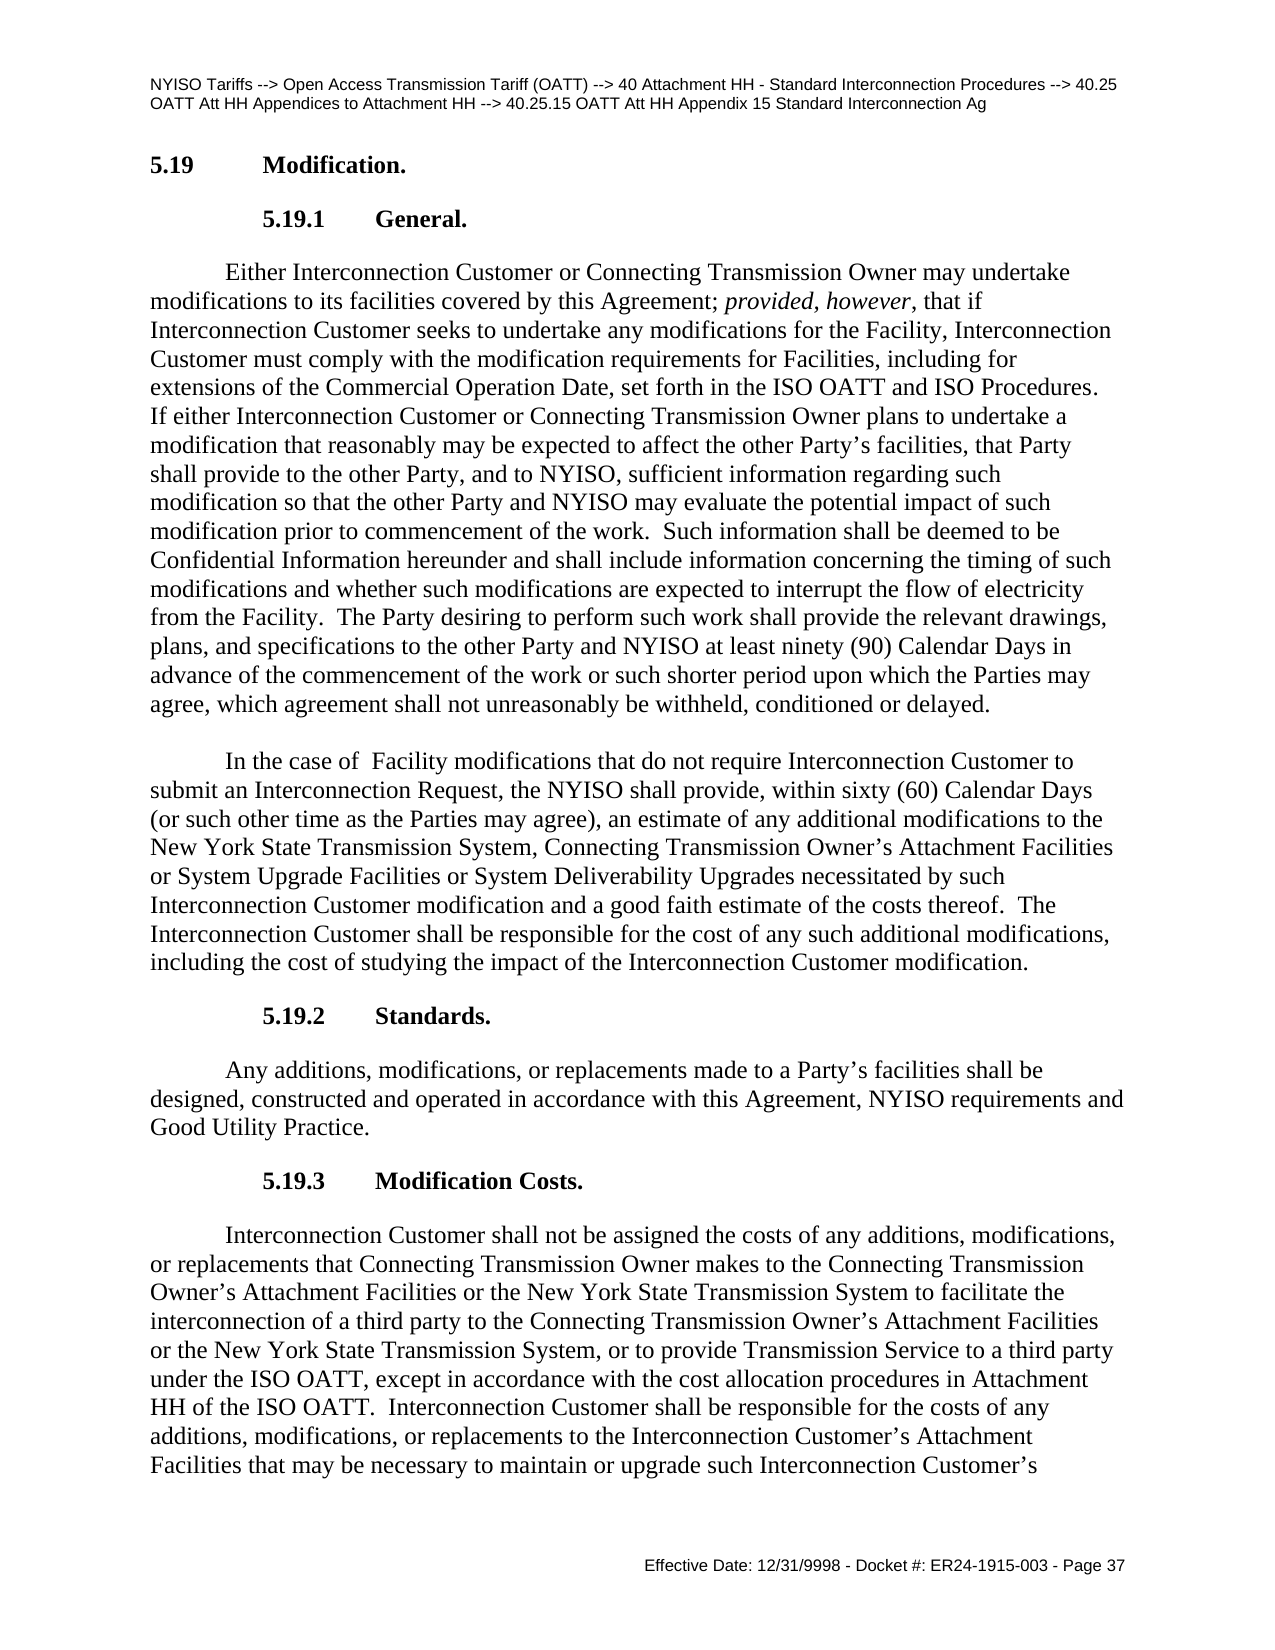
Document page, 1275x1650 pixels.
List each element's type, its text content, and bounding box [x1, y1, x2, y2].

text 5.19.1 General. [150, 204, 1125, 232]
text 5.19.2 Standards. [150, 1001, 1125, 1030]
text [150, 1220, 1125, 1479]
text Any additions, modifications, or replacements made to a Party’s facilities shall be designed, constructed and operated in accordance with this Agreement, NYISO requirements and Good Utility Practice. [150, 1055, 1125, 1141]
text In the case of Facility modifications that do not require Interconnection Customer to submit an Interconnection Request, the NYISO shall provide, within sixty (60) Calendar Days (or such other time as the Parties may agree), an estimate of any additional modifications to the New York State Transmission System, Connecting Transmission Owner’s Attachment Facilities or System Upgrade Facilities or System Deliverability Upgrades necessitated by such Interconnection Customer modification and a good faith estimate of the costs thereof. The Interconnection Customer shall be responsible for the cost of any such additional modifications, including the cost of studying the impact of the Interconnection Customer modification. [150, 746, 1125, 976]
text 5.19 Modification. [150, 150, 1059, 179]
text 5.19.3 Modification Costs. [150, 1166, 1125, 1195]
text Either Interconnection Customer or Connecting Transmission Owner may undertake modifications to its facilities covered by this Agreement; provided, however, that if Interconnection Customer seeks to undertake any modifications for the Facility, Interconnection Customer must comply with the modification requirements for Facilities, including for extensions of the Commercial Operation Date, set forth in the ISO OATT and ISO Procedures. If either Interconnection Customer or Connecting Transmission Owner plans to undertake a modification that reasonably may be expected to affect the other Party’s facilities, that Party shall provide to the other Party, and to NYISO, sufficient information regarding such modification so that the other Party and NYISO may evaluate the potential impact of such modification prior to commencement of the work. Such information shall be deemed to be Confidential Information hereunder and shall include information concerning the timing of such modifications and whether such modifications are expected to interrupt the flow of electricity from the Facility. The Party desiring to perform such work shall provide the relevant drawings, plans, and specifications to the other Party and NYISO at least ninety (90) Calendar Days in advance of the commencement of the work or such shorter period upon which the Parties may agree, which agreement shall not unreasonably be withheld, conditioned or delayed. [150, 257, 1125, 717]
